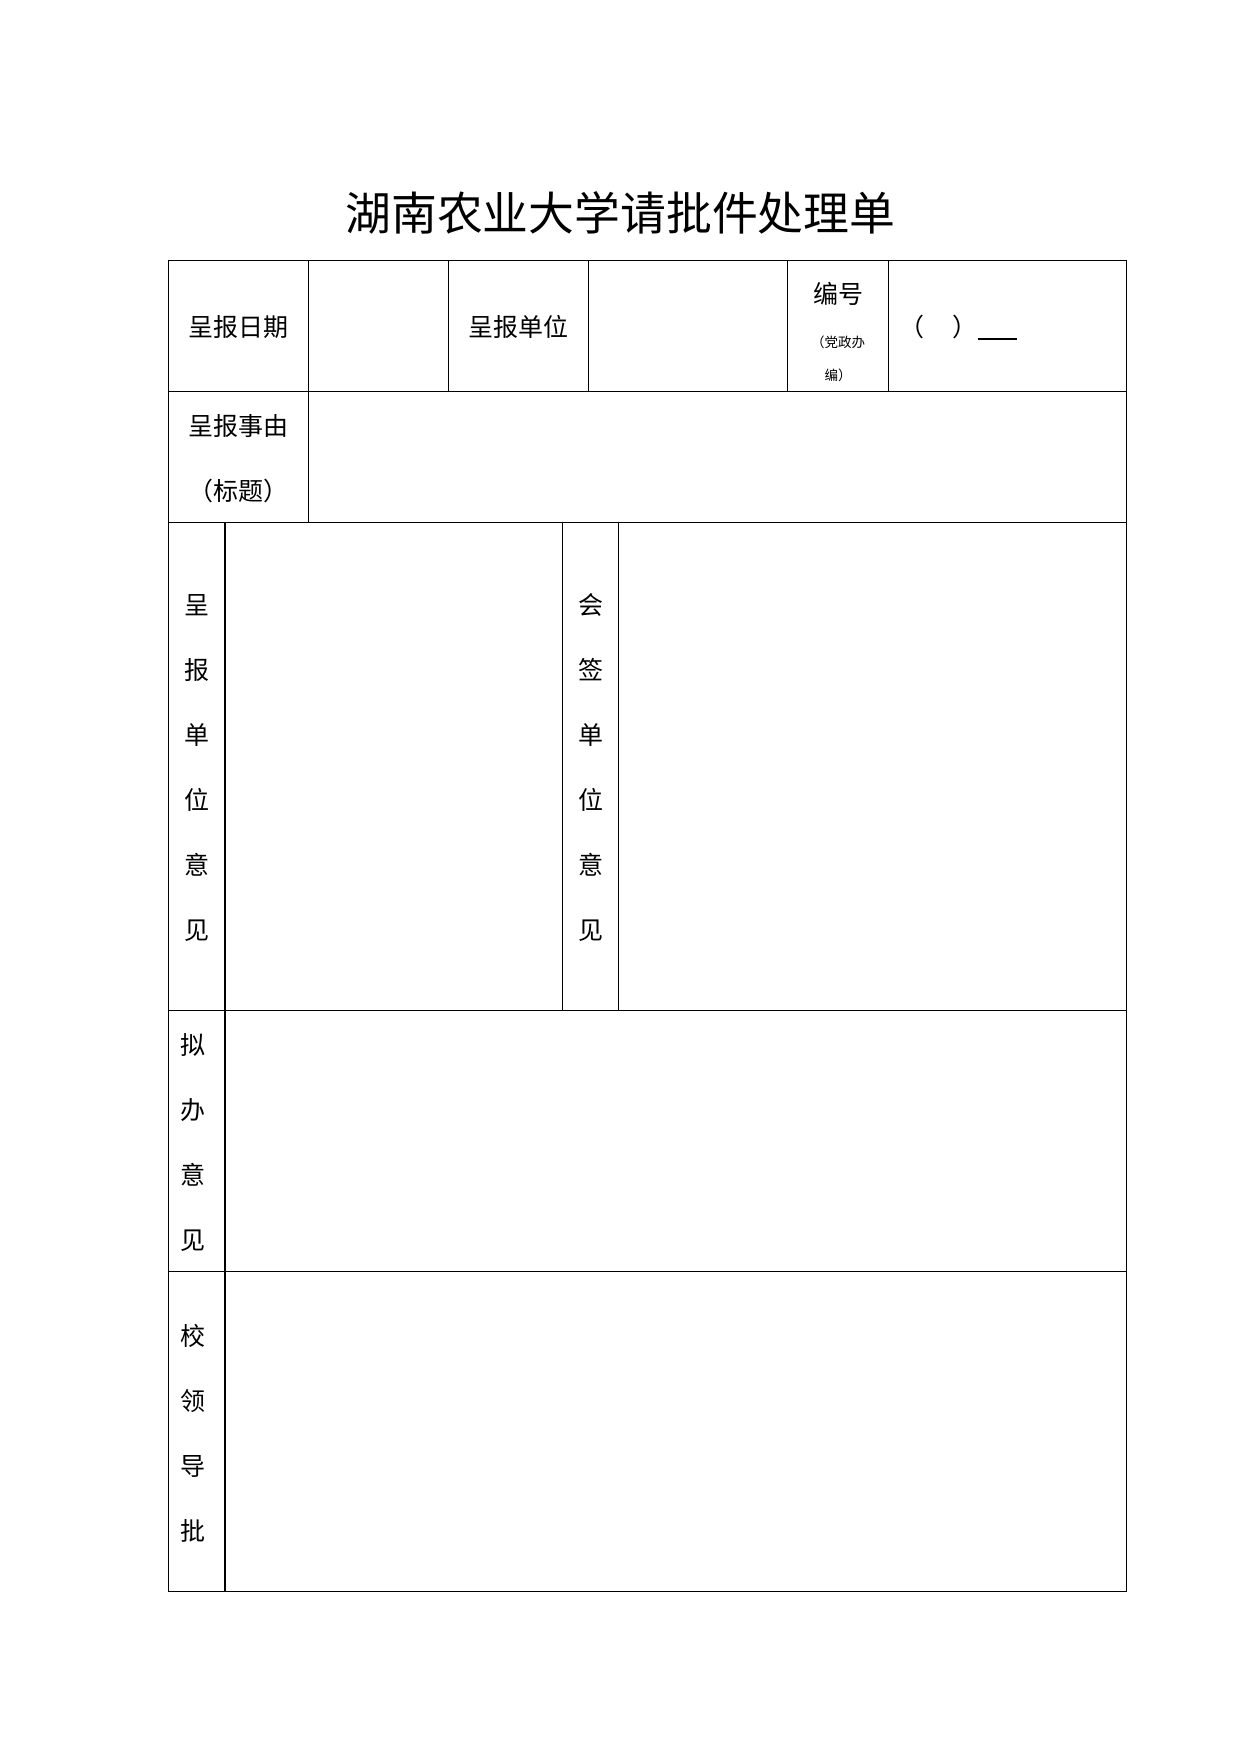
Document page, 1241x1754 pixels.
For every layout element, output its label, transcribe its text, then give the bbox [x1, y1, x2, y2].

table_cell 呈报事由（标题） [169, 392, 308, 522]
table_cell 会签单位意见 [563, 523, 618, 1010]
table_header 呈报单位 [449, 261, 588, 391]
table_header [309, 261, 448, 391]
table_cell [309, 392, 1126, 522]
table_cell 呈报单位意见 [169, 523, 224, 1010]
text 湖南农业大学请批件处理单 [187, 162, 1053, 259]
table_cell 拟办意见 [169, 1011, 224, 1271]
table_cell [226, 1011, 1126, 1271]
table_header （ ） [889, 261, 1126, 391]
table_cell [226, 1272, 1126, 1591]
table_cell [619, 523, 1126, 1010]
table_header 呈报日期 [169, 261, 308, 391]
table_cell [226, 523, 562, 1010]
table_header 编号 （党政办编） [788, 261, 888, 391]
table_header [589, 261, 787, 391]
table_cell 校领导批示意见 [169, 1272, 224, 1591]
